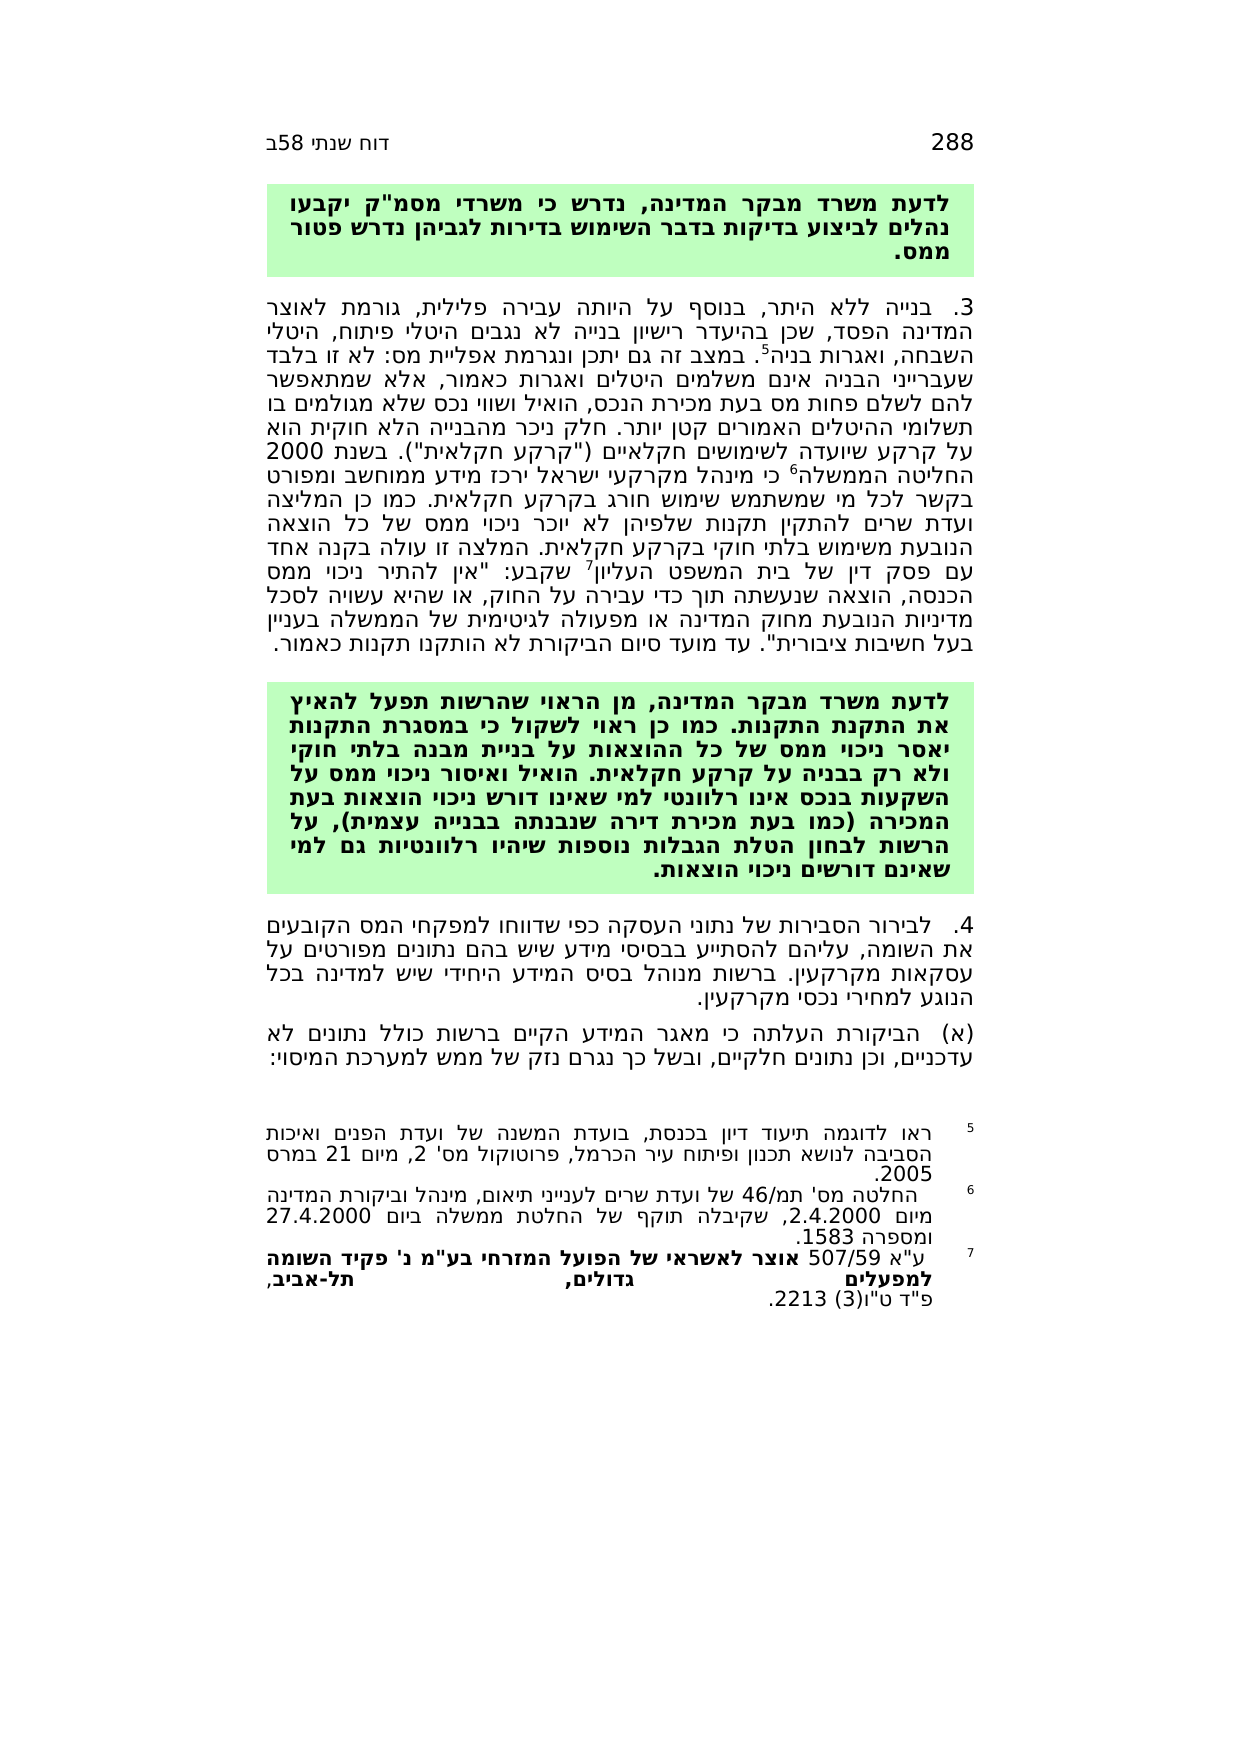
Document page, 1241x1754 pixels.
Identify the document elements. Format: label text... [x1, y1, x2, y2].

text (א) הביקורת העלתה כי מאגר המידע הקיים ברשות כולל נתונים לא עדכניים, וכן נתונים חלקיים, ובשל כך נגרם נזק של ממש למערכת המיסוי: [266, 1023, 974, 1071]
text לדעת משרד מבקר המדינה, מן הראוי שהרשות תפעל להאיץ את התקנת התקנות. כמו כן ראוי לשקול כי במסגרת התקנות יאסר ניכוי ממס של כל ההוצאות על בניית מבנה בלתי חוקי ולא רק בבניה על קרקע חקלאית. הואיל ואיסור ניכוי ממס על השקעות בנכס אינו רלוונטי למי שאינו דורש ניכוי הוצאות בעת המכירה (כמו בעת מכירת דירה שנבנתה בבנייה עצמית), על הרשות לבחון הטלת הגבלות נוספות שיהיו רלוונטיות גם למי שאינם דורשים ניכוי הוצאות. [267, 682, 974, 894]
text 4. לבירור הסבירות של נתוני העסקה כפי שדווחו למפקחי המס הקובעים את השומה, עליהם להסתייע בבסיסי מידע שיש בהם נתונים מפורטים על עסקאות מקרקעין. ברשות מנוהל בסיס המידע היחידי שיש למדינה בכל הנוגע למחירי נכסי מקרקעין. [266, 914, 974, 1010]
text לדעת משרד מבקר המדינה, נדרש כי משרדי מסמ"ק יקבעו נהלים לביצוע בדיקות בדבר השימוש בדירות לגביהן נדרש פטור ממס. [267, 184, 974, 277]
text 3. בנייה ללא היתר, בנוסף על היותה עבירה פלילית, גורמת לאוצר המדינה הפסד, שכן בהיעדר רישיון בנייה לא נגבים היטלי פיתוח, היטלי השבחה, ואגרות בניה. במצב זה גם יתכן ונגרמת אפליית מס: לא זו בלבד שעברייני הבניה אינם משלמים היטלים ואגרות כאמור, אלא שמתאפשר להם לשלם פחות מס בעת מכירת הנכס, הואיל ושווי נכס שלא מגולמים בו תשלומי ההיטלים האמורים קטן יותר. חלק ניכר מהבנייה הלא חוקית הוא על קרקע שיועדה לשימושים חקלאיים ("קרקע חקלאית"). בשנת 2000 החליטה הממשלה כי מינהל מקרקעי ישראל ירכז מידע ממוחשב ומפורט בקשר לכל מי שמשתמש שימוש חורג בקרקע חקלאית. כמו כן המליצה ועדת שרים להתקין תקנות שלפיהן לא יוכר ניכוי ממס של כל הוצאה הנובעת משימוש בלתי חוקי בקרקע חקלאית. המלצה זו עולה בקנה אחד עם פסק דין של בית המשפט העליון שקבע: "אין להתיר ניכוי ממס הכנסה, הוצאה שנעשתה תוך כדי עבירה על החוק, או שהיא עשויה לסכל מדיניות הנובעת מחוק המדינה או מפעולה לגיטימית של הממשלה בעניין בעל חשיבות ציבורית". עד מועד סיום הביקורת לא הותקנו תקנות כאמור. [266, 297, 974, 656]
